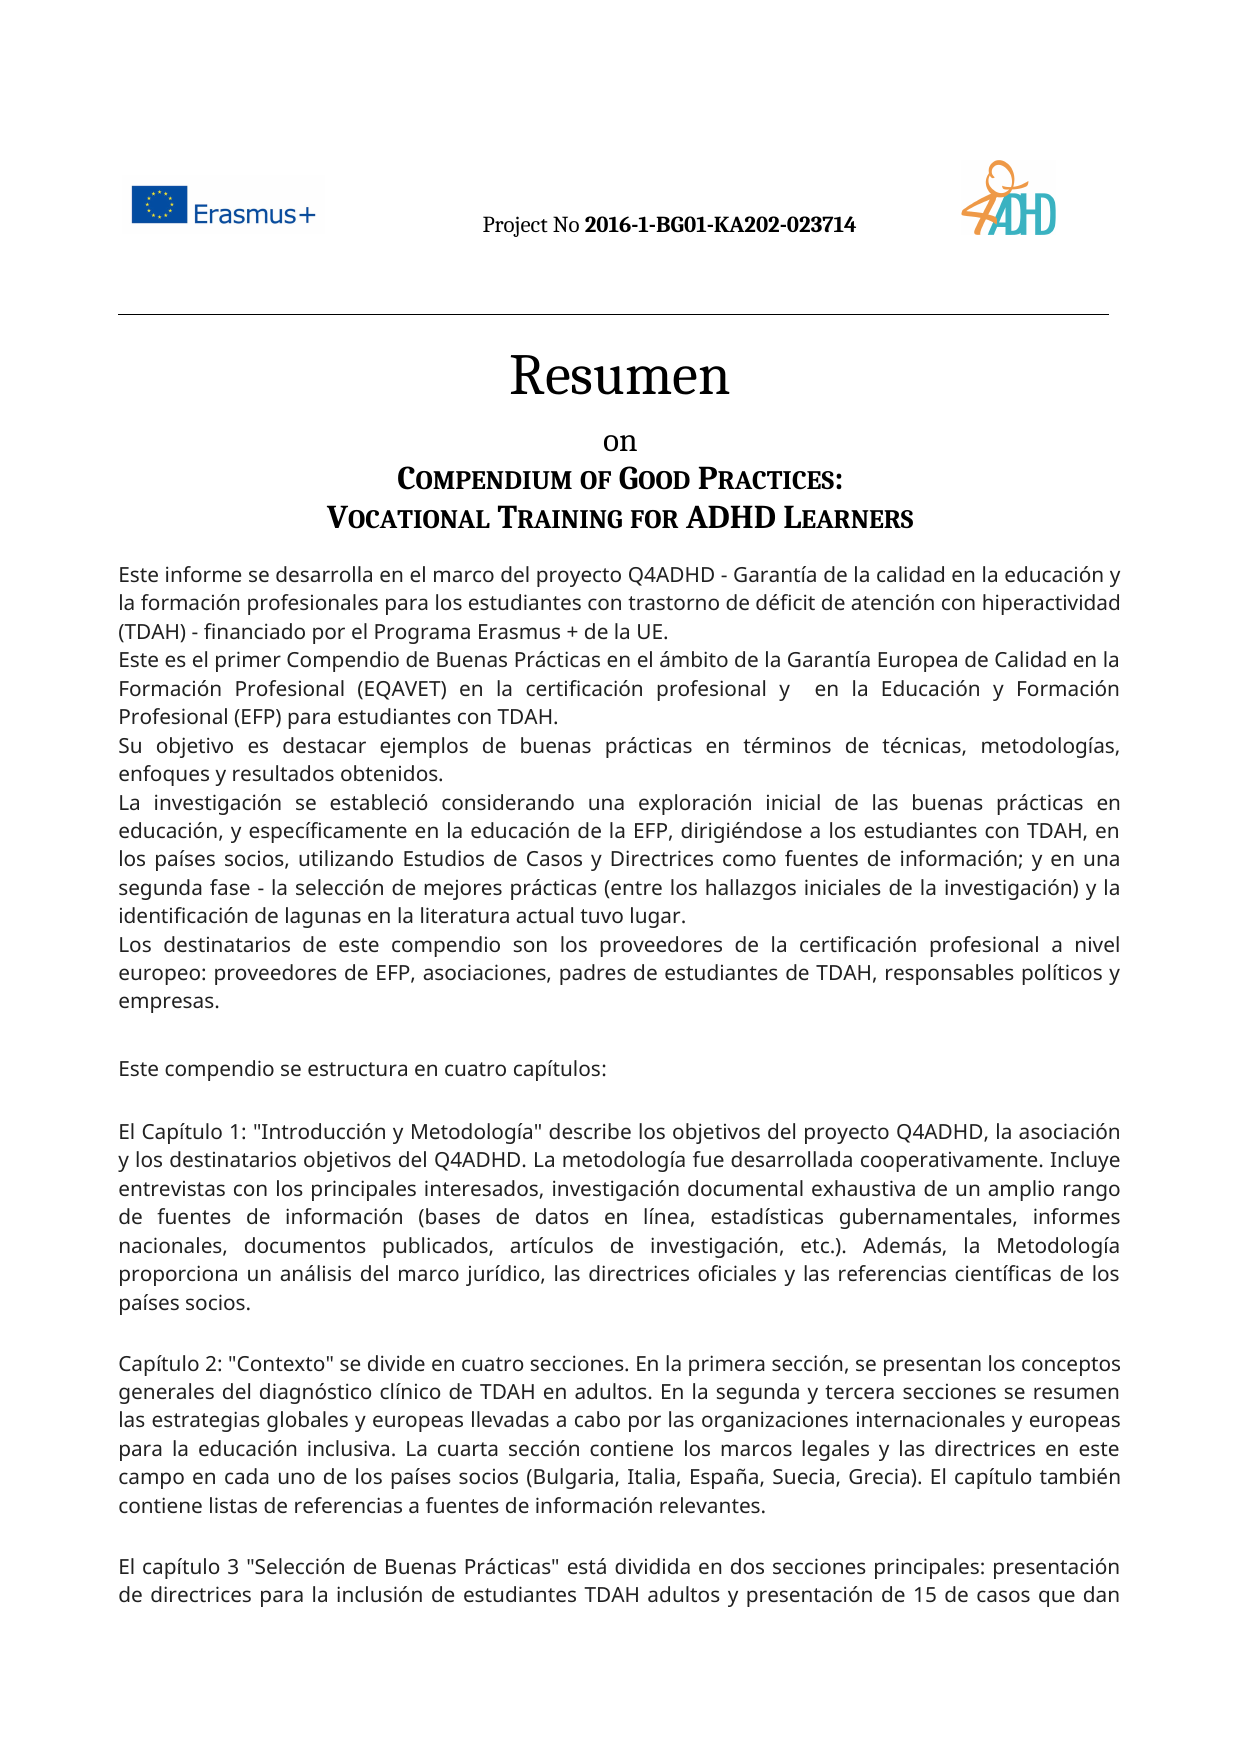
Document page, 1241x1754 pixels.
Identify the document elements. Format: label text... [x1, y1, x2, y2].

text on [118, 421, 1122, 460]
text Este compendio se estructura en cuatro capítulos: [118, 1054, 1122, 1082]
text El Capítulo 1: "Introducción y Metodología" describe los objetivos del proyecto Q4ADHD, la asociación y los destinatarios objetivos del Q4ADHD. La metodología fue desarrollada cooperativamente. Incluye entrevistas con los principales interesados, investigación documental exhaustiva de un amplio rango de fuentes de información (bases de datos en línea, estadísticas gubernamentales, informes nacionales, documentos publicados, artículos de investigación, etc.). Además, la Metodología proporciona un análisis del marco jurídico, las directrices oficiales y las referencias científicas de los países socios. [118, 1089, 1122, 1316]
title Compendium of Good Practices: [118, 460, 1122, 498]
text Resumen [118, 342, 1122, 409]
title Vocational Training for ADHD Learners [118, 498, 1122, 536]
text Capítulo 2: "Contexto" se divide en cuatro secciones. En la primera sección, se presentan los conceptos generales del diagnóstico clínico de TDAH en adultos. En la segunda y tercera secciones se resumen las estrategias globales y europeas llevadas a cabo por las organizaciones internacionales y europeas para la educación inclusiva. La cuarta sección contiene los marcos legales y las directrices en este campo en cada uno de los países socios (Bulgaria, Italia, España, Suecia, Grecia). El capítulo también contiene listas de referencias a fuentes de información relevantes. [118, 1322, 1122, 1519]
picture [961, 160, 1056, 235]
text Los destinatarios de este compendio son los proveedores de la certificación profesional a nivel europeo: proveedores de EFP, asociaciones, padres de estudiantes de TDAH, responsables políticos y empresas. [118, 930, 1122, 1015]
picture [121, 175, 325, 234]
text Este informe se desarrolla en el marco del proyecto Q4ADHD - Garantía de la calidad en la educación y la formación profesionales para los estudiantes con trastorno de déficit de atención con hiperactividad (TDAH) - financiado por el Programa Erasmus + de la UE. [118, 536, 1122, 645]
text La investigación se estableció considerando una exploración inicial de las buenas prácticas en educación, y específicamente en la educación de la EFP, dirigiéndose a los estudiantes con TDAH, en los países socios, utilizando Estudios de Casos y Directrices como fuentes de información; y en una segunda fase - la selección de mejores prácticas (entre los hallazgos iniciales de la investigación) y la identificación de lagunas en la literatura actual tuvo lugar. [118, 788, 1122, 930]
text Este es el primer Compendio de Buenas Prácticas en el ámbito de la Garantía Europea de Calidad en la Formación Profesional (EQAVET) en la certificación profesional y en la Educación y Formación Profesional (EFP) para estudiantes con TDAH. [118, 645, 1122, 731]
text Su objetivo es destacar ejemplos de buenas prácticas en términos de técnicas, metodologías, enfoques y resultados obtenidos. [118, 731, 1122, 788]
